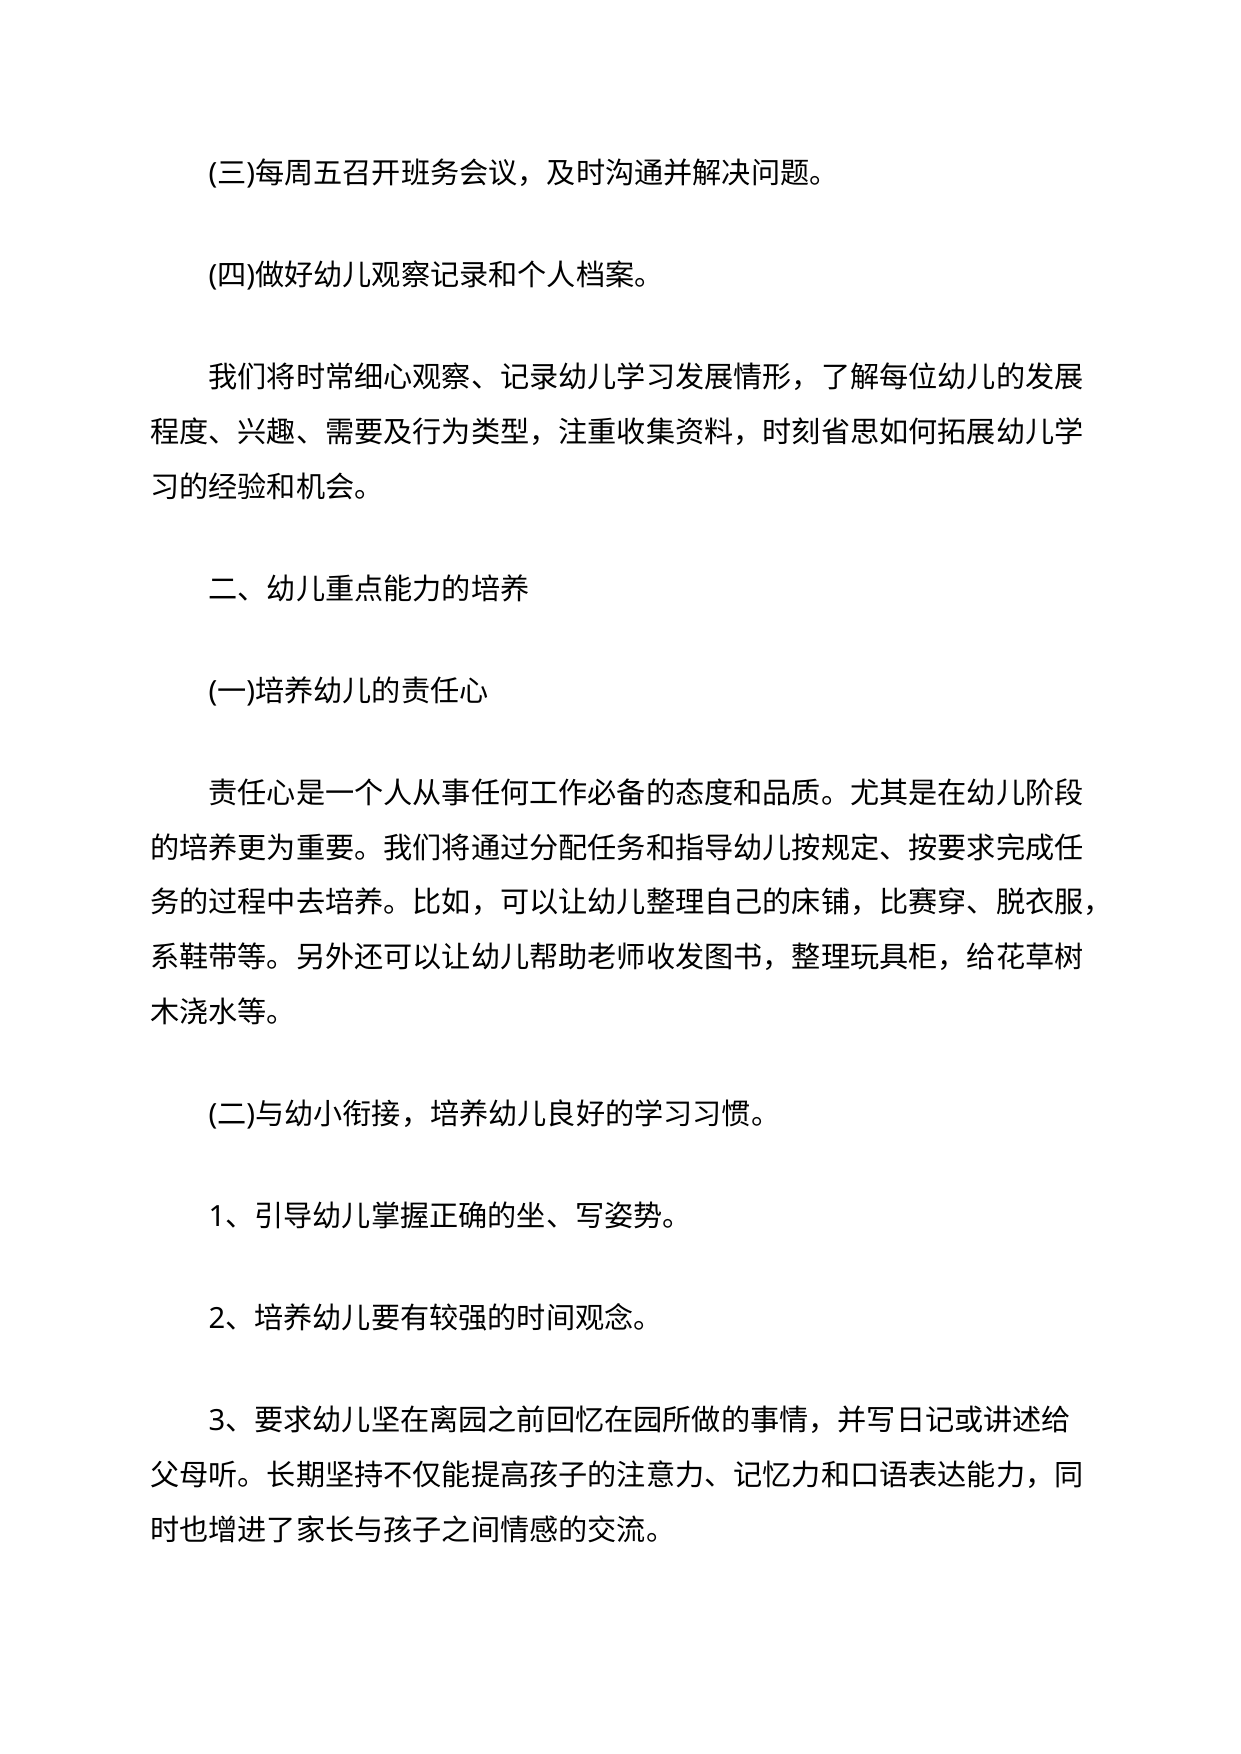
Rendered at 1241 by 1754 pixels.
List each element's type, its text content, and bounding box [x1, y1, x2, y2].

text 3、要求幼儿坚在离园之前回忆在园所做的事情，并写日记或讲述给父母听。长期坚持不仅能提高孩子的注意力、记忆力和口语表达能力，同时也增进了家长与孩子之间情感的交流。 [150, 1397, 1090, 1549]
text 2、培养幼儿要有较强的时间观念。 [150, 1294, 1090, 1337]
text 1、引导幼儿掌握正确的坐、写姿势。 [150, 1193, 1090, 1235]
text (一)培养幼儿的责任心 [150, 667, 1090, 710]
text 责任心是一个人从事任何工作必备的态度和品质。尤其是在幼儿阶段的培养更为重要。我们将通过分配任务和指导幼儿按规定、按要求完成任务的过程中去培养。比如，可以让幼儿整理自己的床铺，比赛穿、脱衣服，系鞋带等。另外还可以让幼儿帮助老师收发图书，整理玩具柜，给花草树木浇水等。 [150, 769, 1090, 1031]
text (三)每周五召开班务会议，及时沟通并解决问题。 [150, 150, 1090, 192]
text 我们将时常细心观察、记录幼儿学习发展情形，了解每位幼儿的发展程度、兴趣、需要及行为类型，注重收集资料，时刻省思如何拓展幼儿学习的经验和机会。 [150, 354, 1090, 506]
text (四)做好幼儿观察记录和个人档案。 [150, 252, 1090, 294]
text (二)与幼小衔接，培养幼儿良好的学习习惯。 [150, 1091, 1090, 1133]
text 二、幼儿重点能力的培养 [150, 566, 1090, 608]
